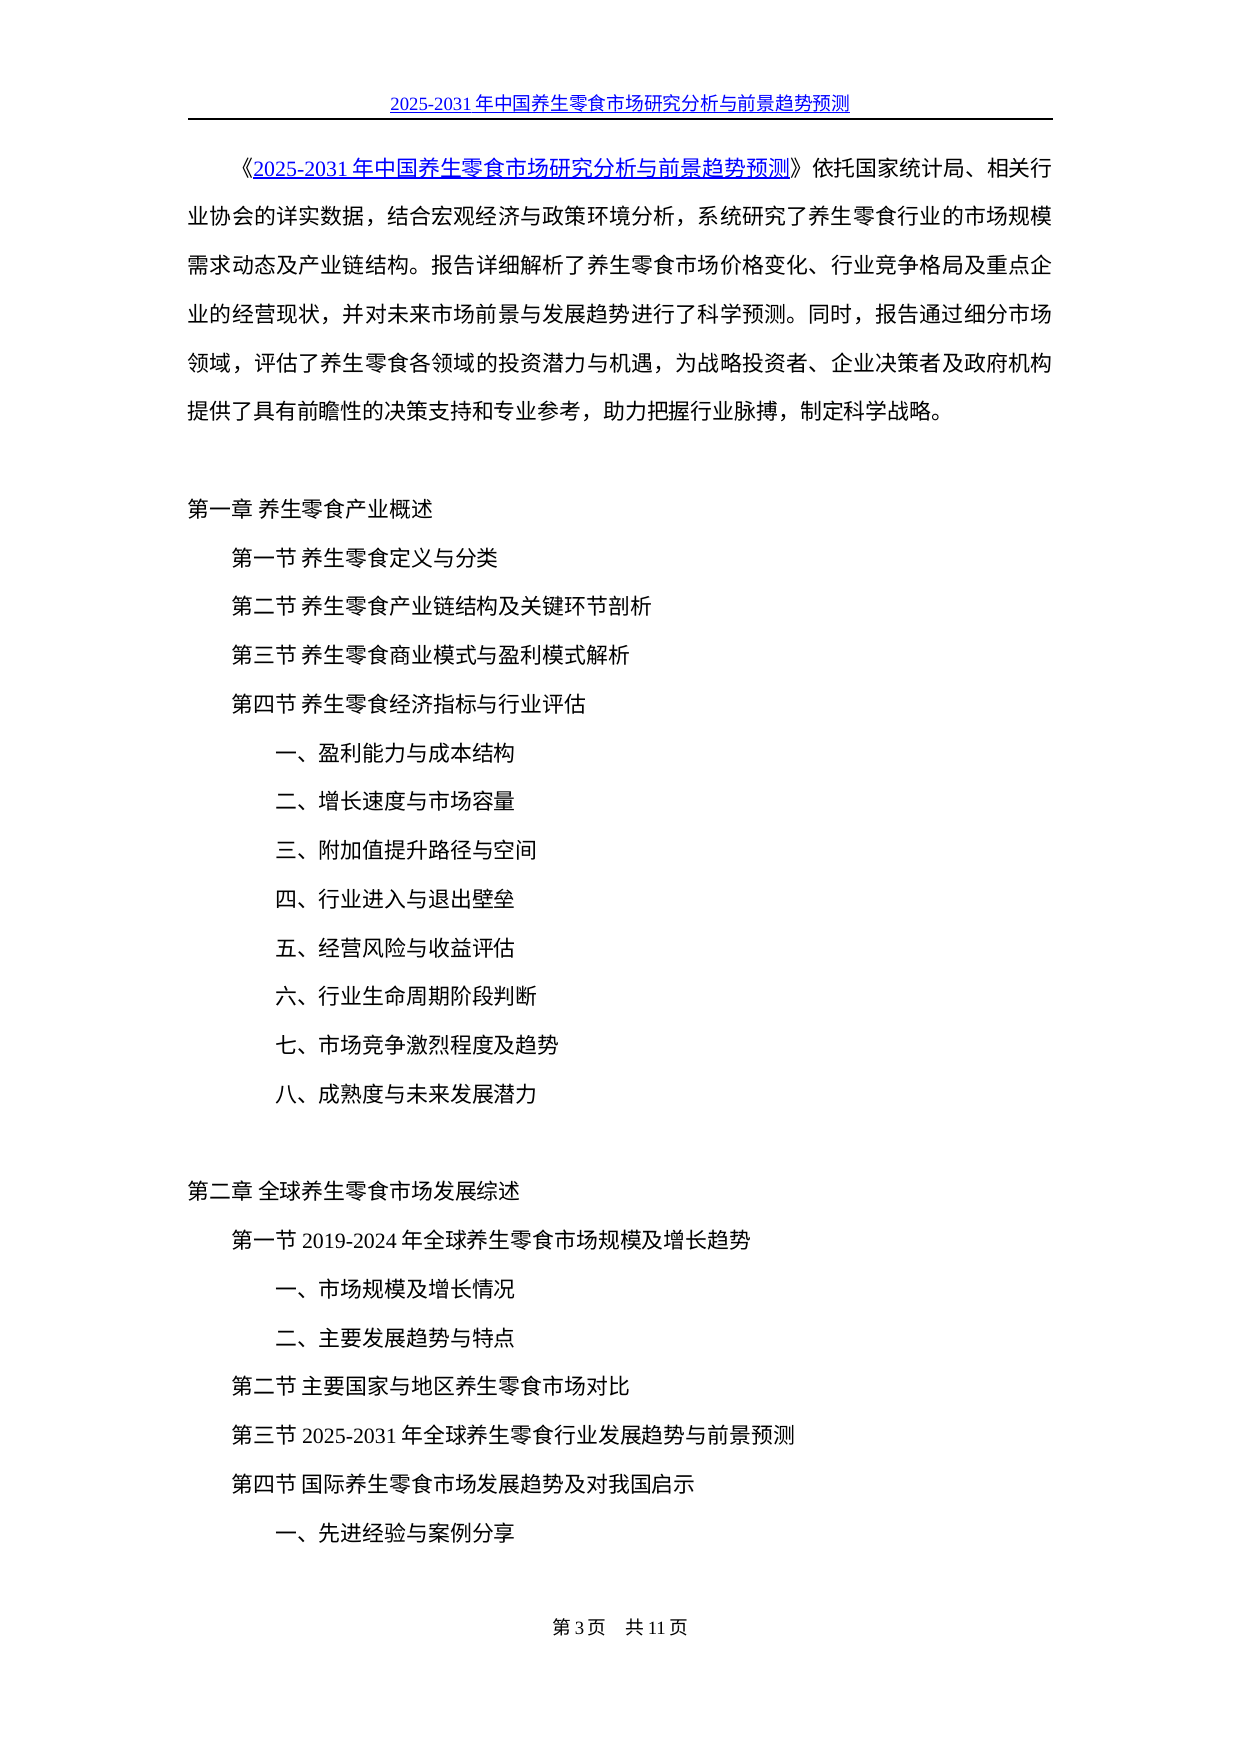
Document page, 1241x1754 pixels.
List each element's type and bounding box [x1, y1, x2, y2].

text [187, 150, 1053, 1548]
